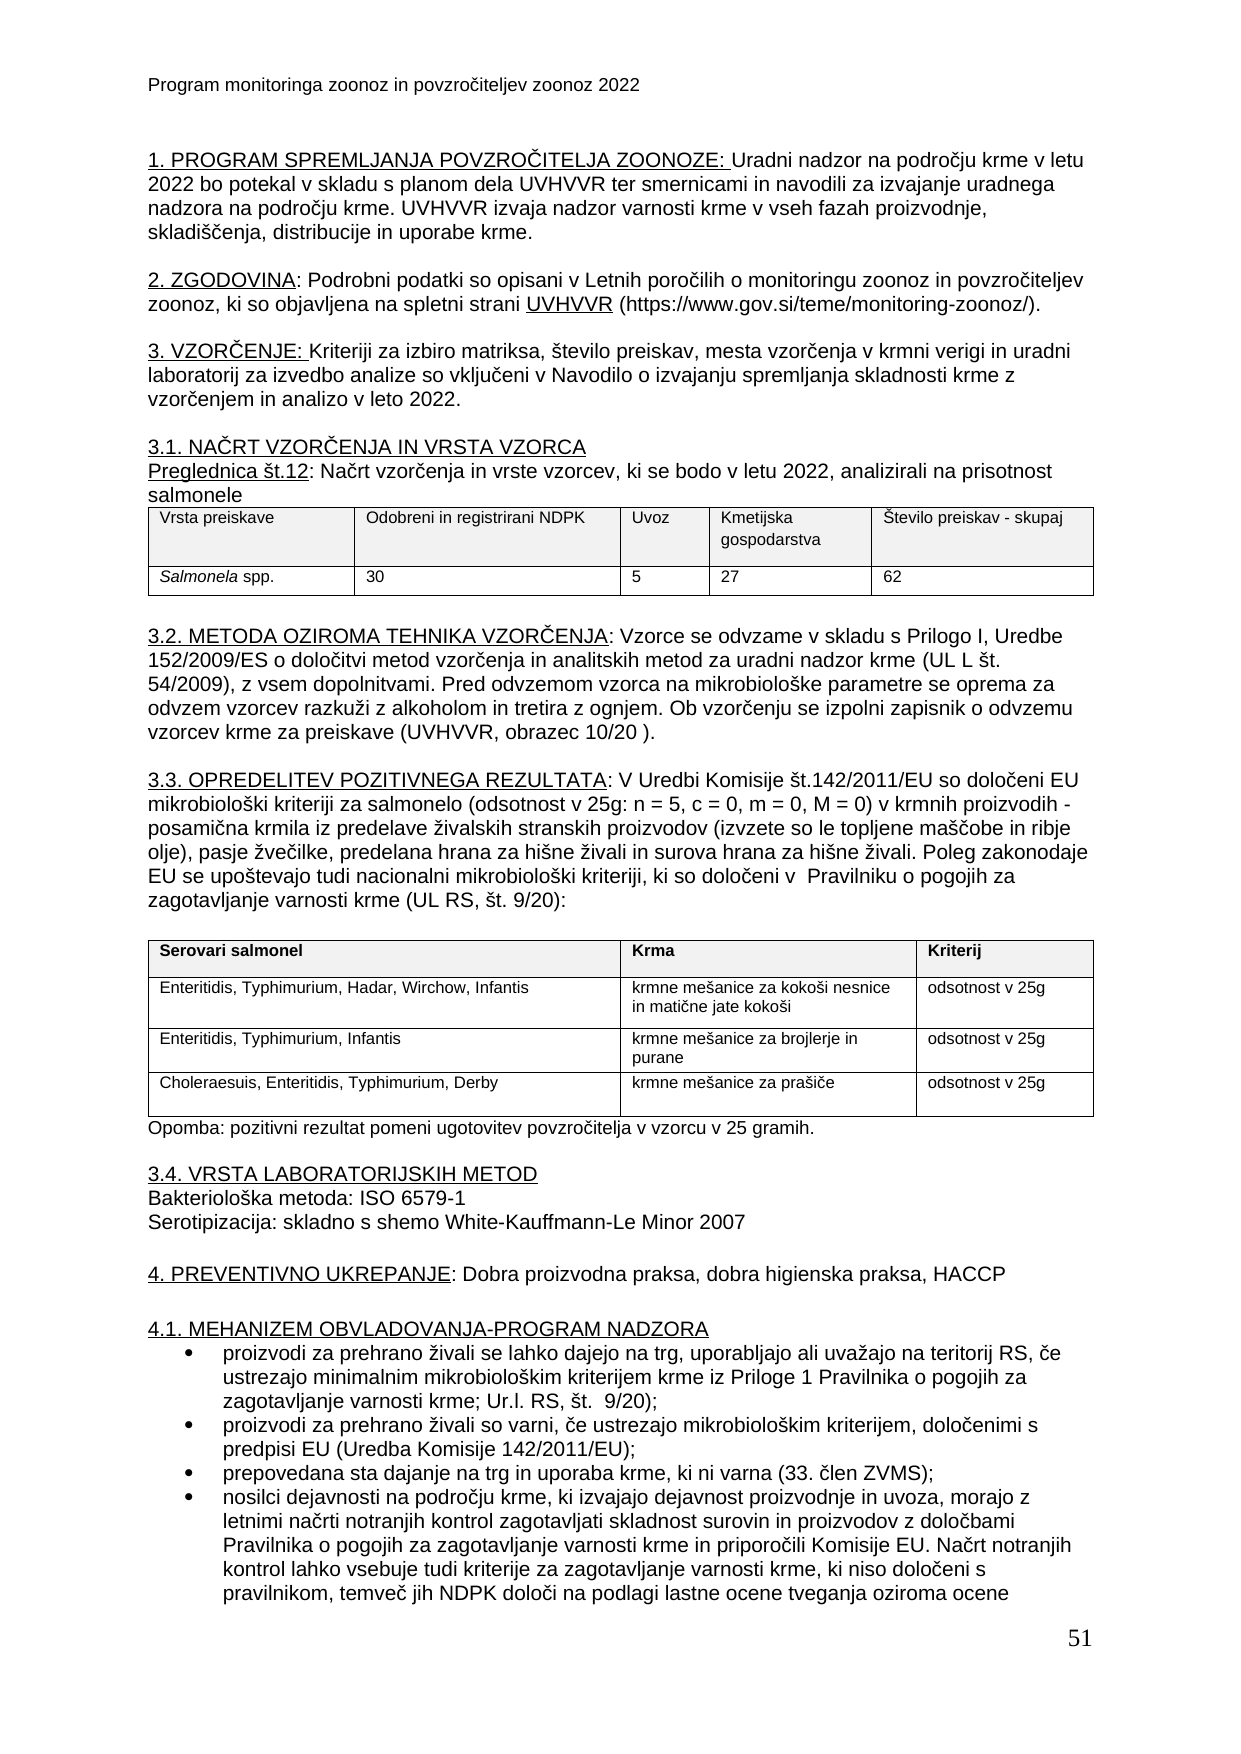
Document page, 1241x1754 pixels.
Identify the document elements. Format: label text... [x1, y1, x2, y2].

table_cell 5 [621, 567, 709, 595]
table_header Serovari salmonel [149, 941, 620, 977]
table_header Uvoz [621, 508, 709, 566]
table_cell 62 [872, 567, 1093, 595]
text Preglednica št.12: Načrt vzorčenja in vrste vzorcev, ki se bodo v letu 2022, analizirali na prisotnost salmonele [148, 459, 1093, 507]
text Serotipizacija: skladno s shemo White-Kauffmann-Le Minor 2007 [148, 1210, 1093, 1234]
text 4.1. MEHANIZEM OBVLADOVANJA-PROGRAM NADZORA [148, 1316, 1093, 1340]
text 1. PROGRAM SPREMLJANJA POVZROČITELJA ZOONOZE: Uradni nadzor na področju krme v letu 2022 bo potekal v skladu s planom dela UVHVVR ter smernicami in navodili za izvajanje uradnega nadzora na področju krme. UVHVVR izvaja nadzor varnosti krme v vseh fazah proizvodnje, skladiščenja, distribucije in uporabe krme. [148, 148, 1093, 243]
table_header Kriterij [917, 941, 1093, 977]
table_cell 30 [355, 567, 620, 595]
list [185, 1484, 1093, 1604]
table_header Odobreni in registrirani NDPK [355, 508, 620, 566]
table_cell krmne mešanice za kokoši nesnice in matične jate kokoši [621, 978, 916, 1028]
table_header Kmetijska gospodarstva [710, 508, 871, 566]
list proizvodi za prehrano živali se lahko dajejo na trg, uporabljajo ali uvažajo na teritorij RS, če ustrezajo minimalnim mikrobiološkim kriterijem krme iz Priloge 1 Pravilnika o pogojih za zagotavljanje varnosti krme; Ur.l. RS, št. 9/20); [185, 1340, 1093, 1412]
list proizvodi za prehrano živali so varni, če ustrezajo mikrobiološkim kriterijem, določenimi s predpisi EU (Uredba Komisije 142/2011/EU); [185, 1412, 1093, 1460]
text 4. PREVENTIVNO UKREPANJE: Dobra proizvodna praksa, dobra higienska praksa, HACCP [148, 1261, 1093, 1285]
table_cell odsotnost v 25g [917, 1073, 1093, 1116]
text 2. ZGODOVINA: Podrobni podatki so opisani v Letnih poročilih o monitoringu zoonoz in povzročiteljev zoonoz, ki so objavljena na spletni strani UVHVVR (https://www.gov.si/teme/monitoring-zoonoz/). [148, 267, 1093, 315]
text 3.2. METODA OZIROMA TEHNIKA VZORČENJA: Vzorce se odvzame v skladu s Prilogo I, Uredbe 152/2009/ES o določitvi metod vzorčenja in analitskih metod za uradni nadzor krme (UL L št. 54/2009), z vsem dopolnitvami. Pred odvzemom vzorca na mikrobiološke parametre se oprema za odvzem vzorcev razkuži z alkoholom in tretira z ognjem. Ob vzorčenju se izpolni zapisnik o odvzemu vzorcev krme za preiskave (UVHVVR, obrazec 10/20 ). [148, 624, 1093, 744]
table_cell odsotnost v 25g [917, 1029, 1093, 1072]
text Bakteriološka metoda: ISO 6579-1 [148, 1186, 1093, 1210]
table_cell odsotnost v 25g [917, 978, 1093, 1028]
table_cell Enteritidis, Typhimurium, Hadar, Wirchow, Infantis [149, 978, 620, 1028]
table_header Število preiskav - skupaj [872, 508, 1093, 566]
text 3.1. NAČRT VZORČENJA IN VRSTA VZORCA [148, 435, 1093, 459]
table_cell krmne mešanice za prašiče [621, 1073, 916, 1116]
table_header Krma [621, 941, 916, 977]
table_cell Choleraesuis, Enteritidis, Typhimurium, Derby [149, 1073, 620, 1116]
table_cell Salmonela spp. [149, 567, 354, 595]
text 3.4. VRSTA LABORATORIJSKIH METOD [148, 1162, 1093, 1186]
table_cell krmne mešanice za brojlerje in purane [621, 1029, 916, 1072]
list prepovedana sta dajanje na trg in uporaba krme, ki ni varna (33. člen ZVMS); [185, 1460, 1093, 1484]
table_cell 27 [710, 567, 871, 595]
text 3. VZORČENJE: Kriteriji za izbiro matriksa, število preiskav, mesta vzorčenja v krmni verigi in uradni laboratorij za izvedbo analize so vključeni v Navodilo o izvajanju spremljanja skladnosti krme z vzorčenjem in analizo v leto 2022. [148, 339, 1093, 411]
table_cell Enteritidis, Typhimurium, Infantis [149, 1029, 620, 1072]
text Opomba: pozitivni rezultat pomeni ugotovitev povzročitelja v vzorcu v . [148, 1117, 1093, 1138]
table_header Vrsta preiskave [149, 508, 354, 566]
text 3.3. OPREDELITEV POZITIVNEGA REZULTATA: V Uredbi Komisije št.142/2011/EU so določeni EU mikrobiološki kriteriji za salmonelo (odsotnost v 25g: n = 5, c = = = 0) v krmnih proizvodih - posamična krmila iz predelave živalskih stranskih proizvodov (izvzete so le topljene maščobe in ribje olje), pasje žvečilke, predelana hrana za hišne živali in surova hrana za hišne živali. Poleg zakonodaje EU se upoštevajo tudi nacionalni mikrobiološki kriteriji, ki so določeni v Pravilniku o pogojih za zagotavljanje varnosti krme (UL RS, št. 9/20): [148, 768, 1093, 911]
